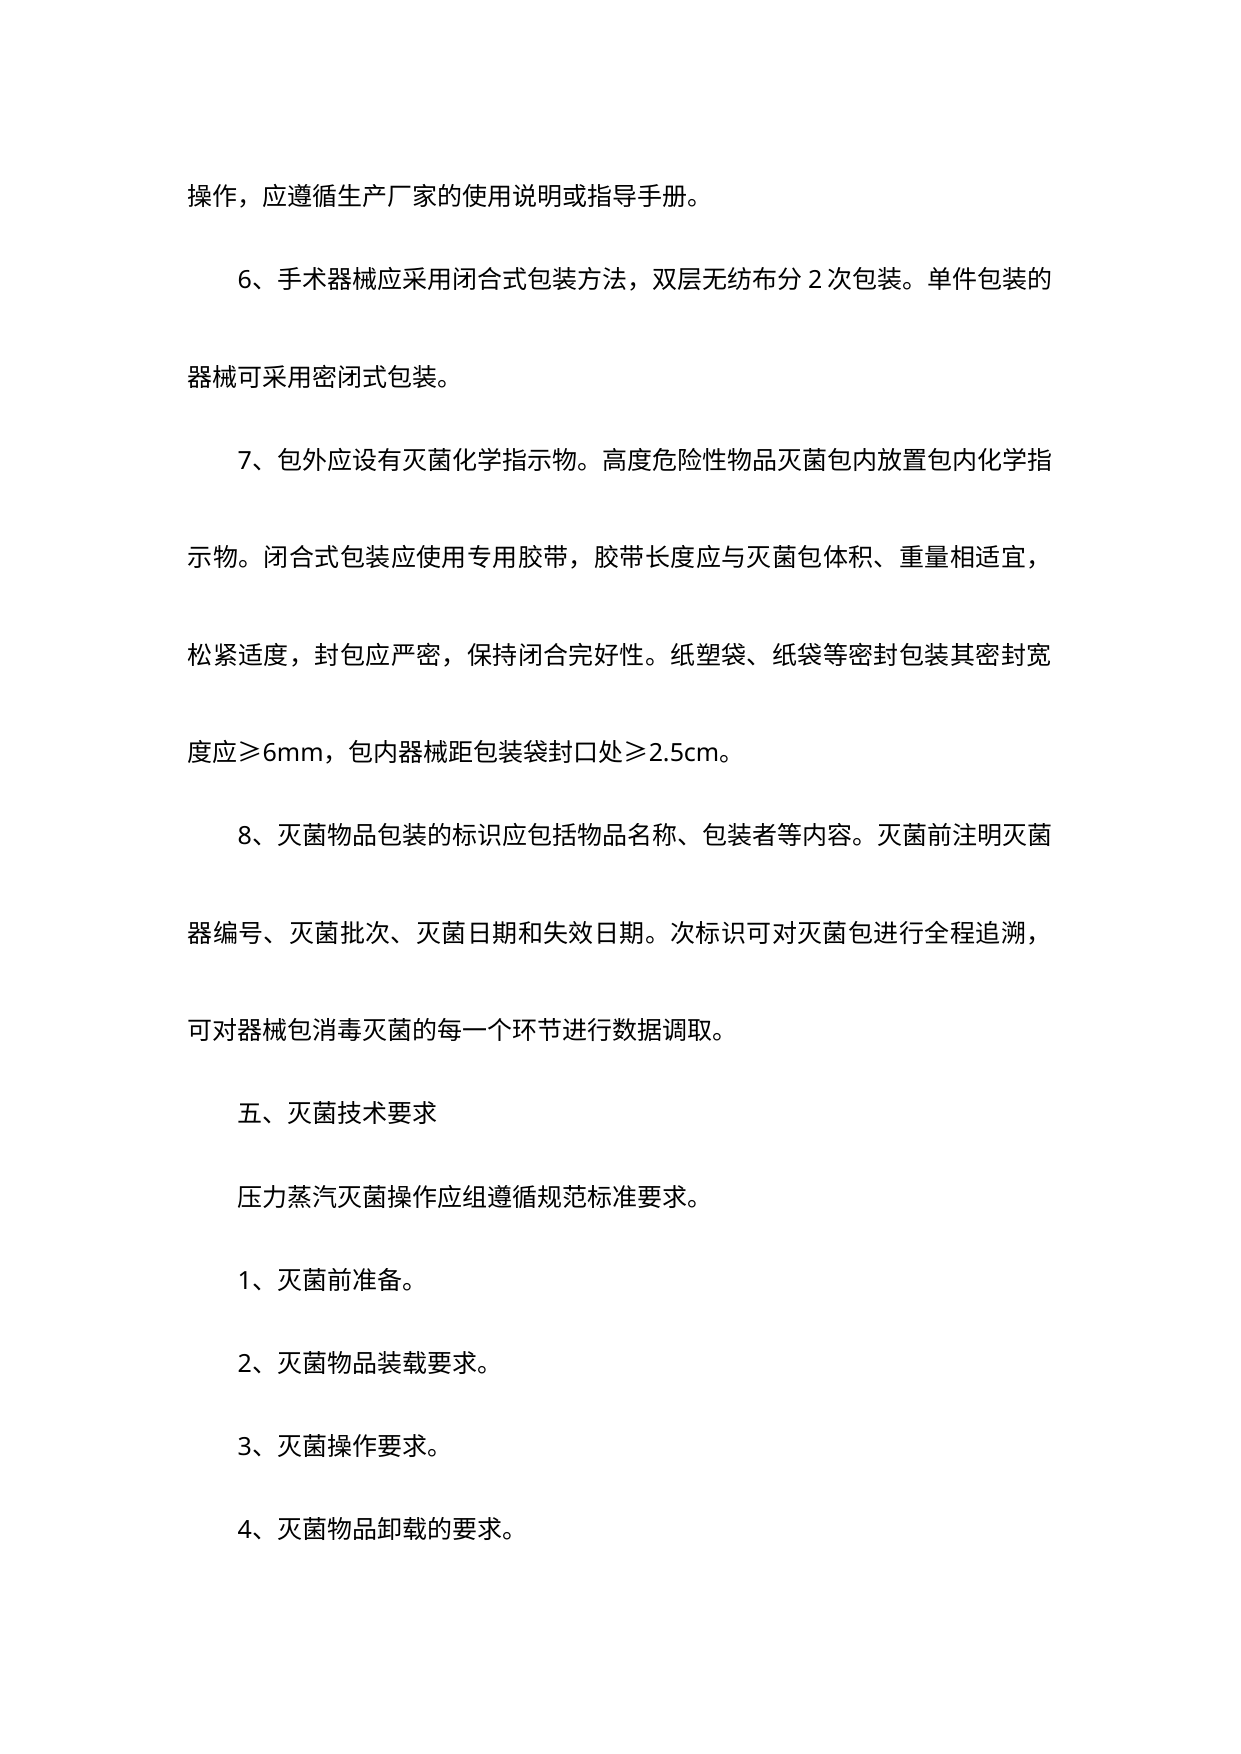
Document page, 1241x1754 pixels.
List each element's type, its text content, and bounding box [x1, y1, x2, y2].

text 五、灭菌技术要求 [187, 1079, 1053, 1144]
text 3、灭菌操作要求。 [187, 1412, 1053, 1477]
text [187, 162, 1053, 227]
text 压力蒸汽灭菌操作应组遵循规范标准要求。 [187, 1163, 1053, 1228]
text 7、包外应设有灭菌化学指示物。高度危险性物品灭菌包内放置包内化学指示物。闭合式包装应使用专用胶带，胶带长度应与灭菌包体积、重量相适宜，松紧适度，封包应严密，保持闭合完好性。纸塑袋、纸袋等密封包装其密封宽度应≥6mm，包内器械距包装袋封口处≥2.5cm。 [187, 426, 1053, 783]
text 2、灭菌物品装载要求。 [187, 1329, 1053, 1394]
text 6、手术器械应采用闭合式包装方法，双层无纺布分2次包装。单件包装的器械可采用密闭式包装。 [187, 245, 1053, 408]
text 4、灭菌物品卸载的要求。 [187, 1495, 1053, 1560]
text 1、灭菌前准备。 [187, 1246, 1053, 1311]
text 8、灭菌物品包装的标识应包括物品名称、包装者等内容。灭菌前注明灭菌器编号、灭菌批次、灭菌日期和失效日期。次标识可对灭菌包进行全程追溯，可对器械包消毒灭菌的每一个环节进行数据调取。 [187, 801, 1053, 1061]
